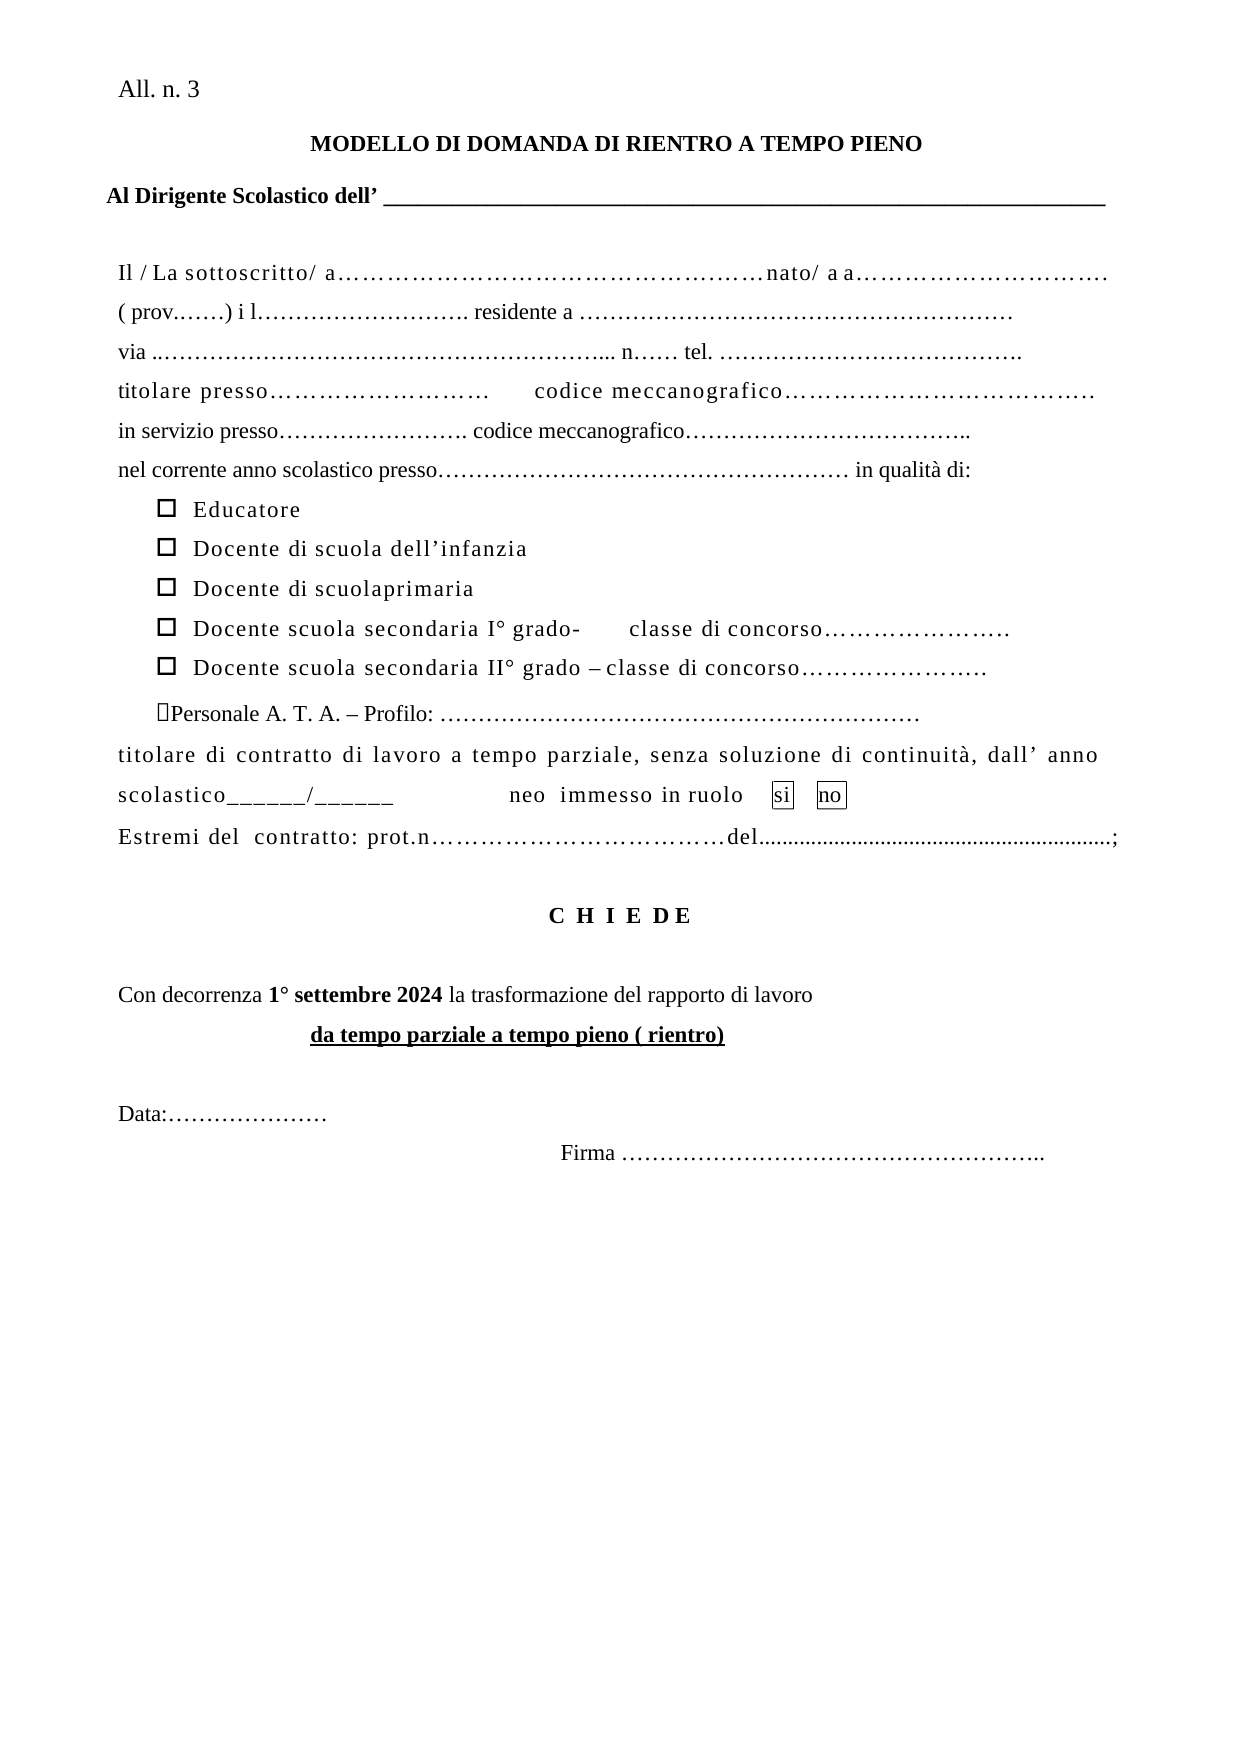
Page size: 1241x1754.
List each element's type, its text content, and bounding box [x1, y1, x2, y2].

text Estremi del contratto: prot.n………………………………del ; [118, 823, 1130, 849]
subtitle da tempo parziale a tempo pieno ( rientro) [310, 1021, 928, 1047]
subtitle MODELLO DI DOMANDA DI RIENTRO A TEMPO PIENO [310, 130, 928, 156]
text via ..…………………………………………………... n…… tel. …………………………………. [118, 338, 1130, 364]
text Con decorrenza 1° settembre 2024 la trasformazione del rapporto di lavoro [118, 981, 1130, 1007]
list Docente scuola secondaria II° grado – classe di concorso………………….. [155, 654, 1130, 681]
text All. n. 3 [118, 74, 1130, 103]
text titolare di contratto di lavoro a tempo parziale, senza soluzione di continuità, dall’ anno scolastico______/______ neo immesso in ruolo si [118, 741, 1100, 808]
text nel corrente anno scolastico presso……………………………………………… in qualità di: [118, 457, 1130, 483]
list Docente di scuola dell’infanzia [155, 536, 1130, 562]
text Al Dirigente Scolastico dell’ _______________________________________________________________ [106, 182, 1130, 209]
list Educatore [155, 496, 1130, 523]
text titolare presso……………………… codice meccanografico……………………………….. [118, 377, 1130, 404]
list Docente di scuolaprimaria [155, 575, 1130, 602]
text Data:………………… [118, 1100, 1130, 1126]
text ( prov.……) i l………………………. residente a ………………………………………………… [118, 298, 1130, 325]
list Docente scuola secondaria I° grado- classe di concorso………………….. [155, 615, 1130, 642]
text in servizio presso……………………. codice meccanografico……………………………….. [118, 417, 1130, 443]
text Firma ……………………………………………….. [560, 1139, 1130, 1166]
subtitle C H I E D E [310, 902, 928, 929]
text Personale A. T. A. – Profilo: ……………………………………………………… [155, 694, 1130, 728]
text Il / La sottoscritto/ a……………………………………….……nato/ a a…………………………. [118, 259, 1130, 285]
